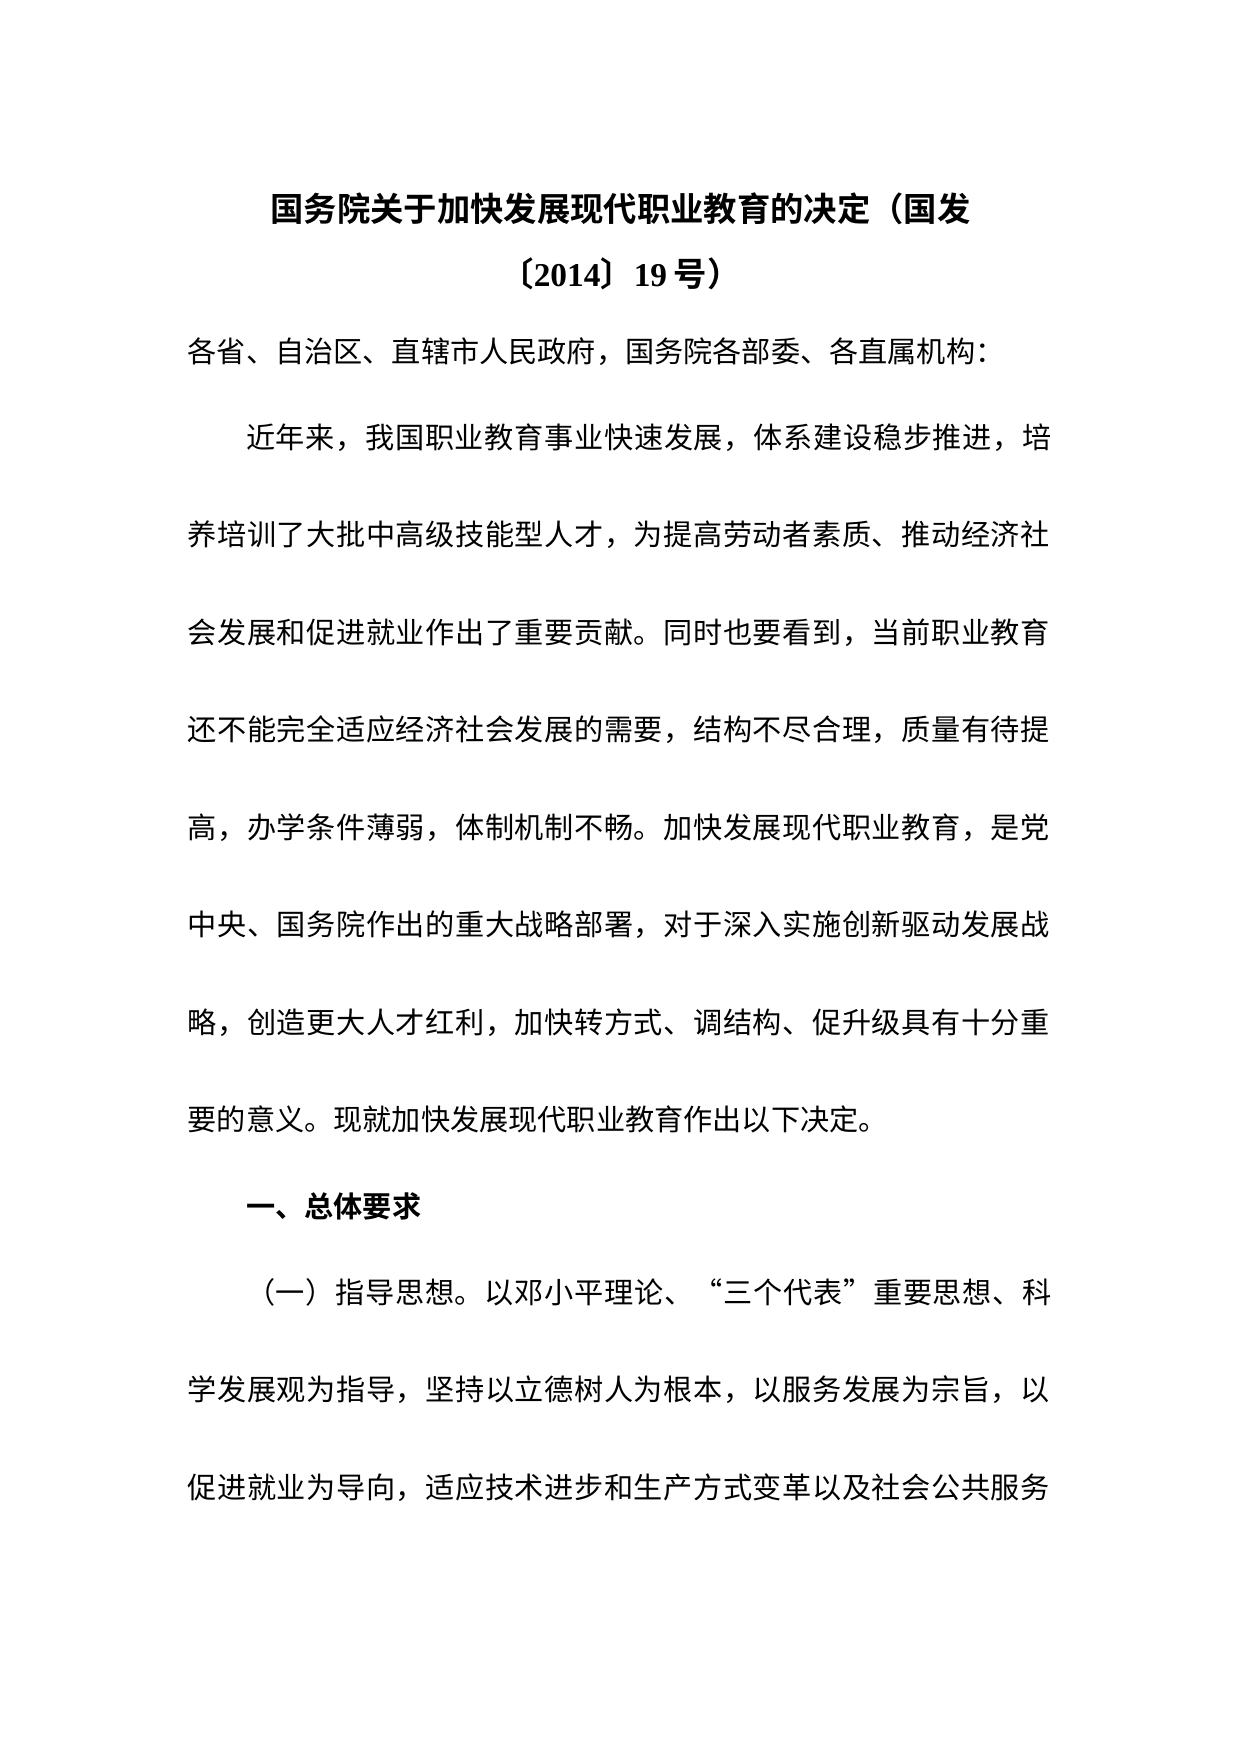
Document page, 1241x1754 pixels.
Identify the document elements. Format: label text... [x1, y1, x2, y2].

text 近年来，我国职业教育事业快速发展，体系建设稳步推进，培养培训了大批中高级技能型人才，为提高劳动者素质、推动经济社会发展和促进就业作出了重要贡献。同时也要看到，当前职业教育还不能完全适应经济社会发展的需要，结构不尽合理，质量有待提高，办学条件薄弱，体制机制不畅。加快发展现代职业教育，是党中央、国务院作出的重大战略部署，对于深入实施创新驱动发展战略，创造更大人才红利，加快转方式、调结构、促升级具有十分重要的意义。现就加快发展现代职业教育作出以下决定。 [187, 403, 1053, 1151]
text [187, 1258, 1053, 1518]
text 各省、自治区、直辖市人民政府，国务院各部委、各直属机构： [187, 317, 1053, 382]
text 一、总体要求 [187, 1172, 1053, 1237]
subtitle 国务院关于加快发展现代职业教育的决定（国发〔2014〕19号） [187, 174, 1053, 304]
